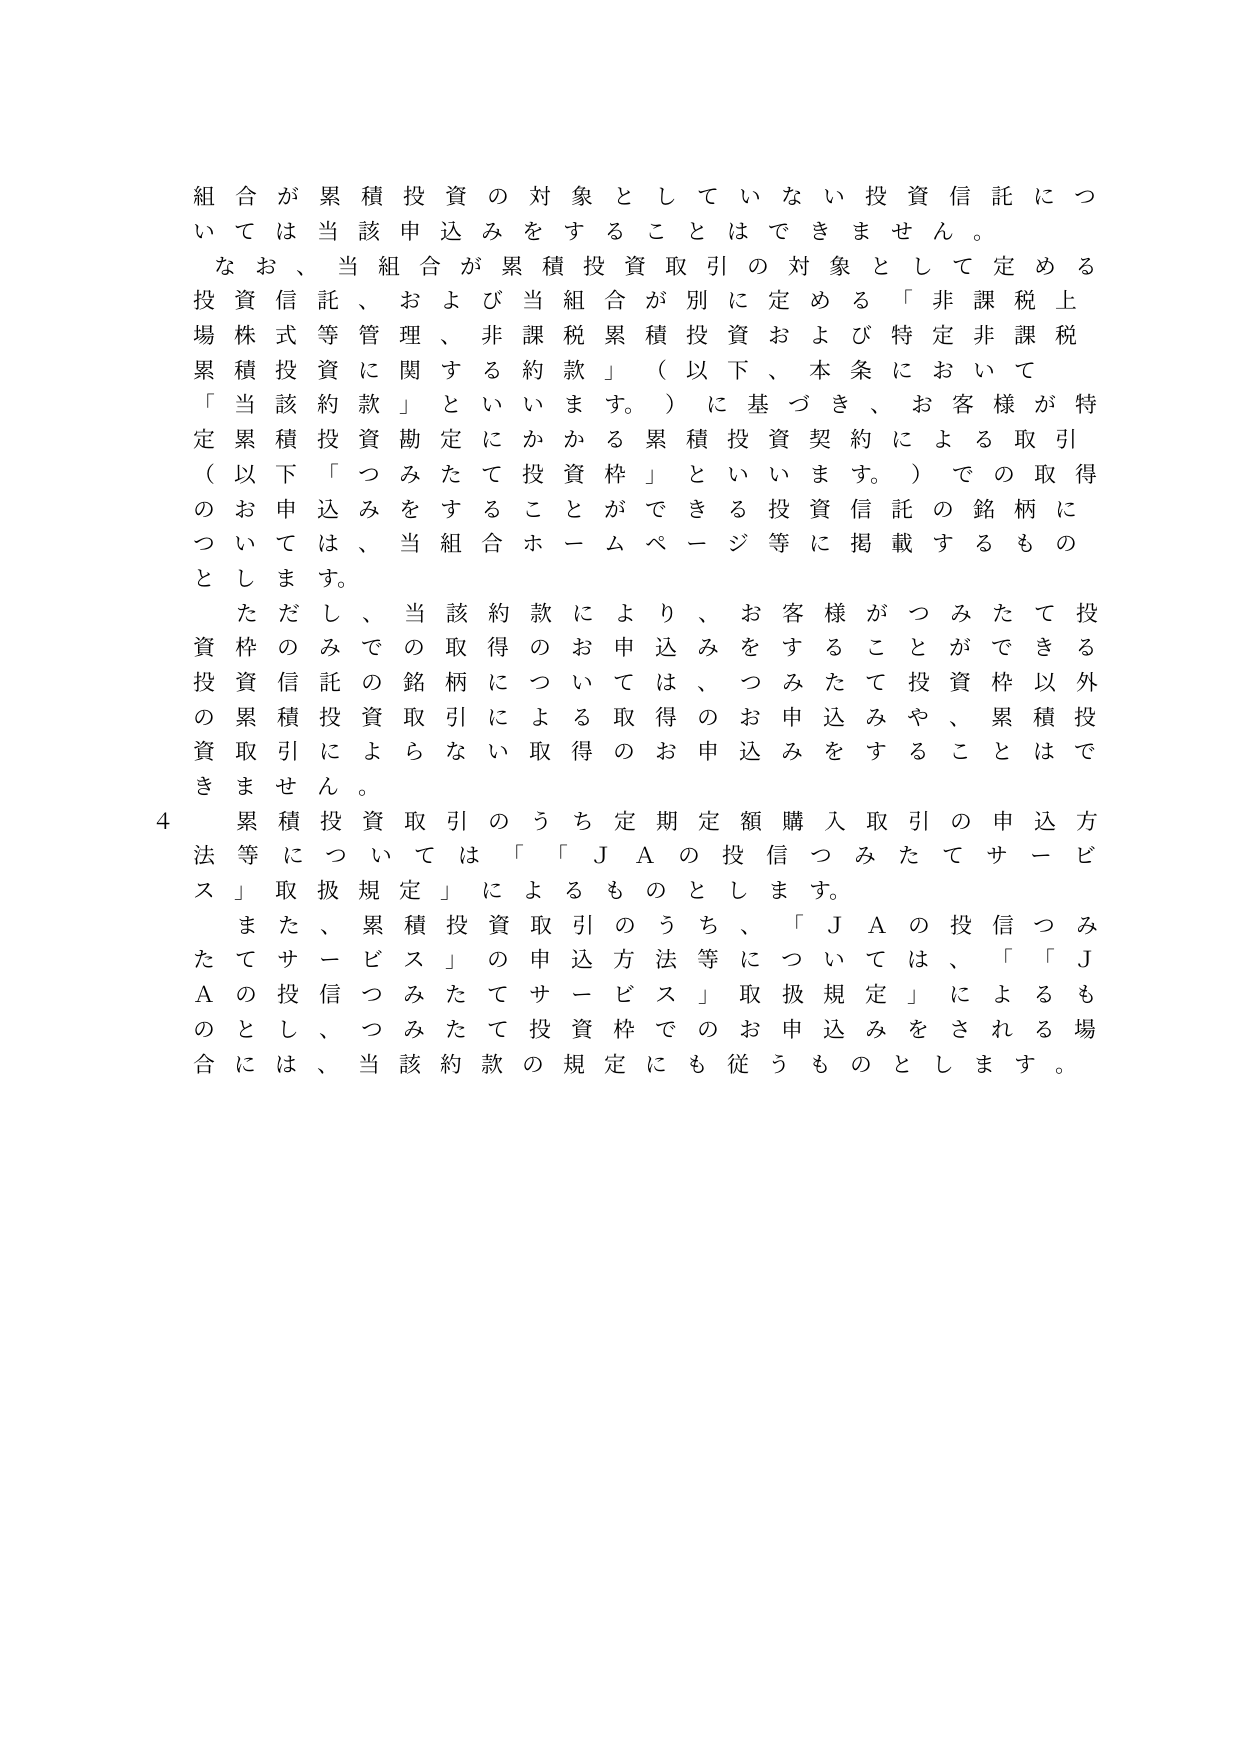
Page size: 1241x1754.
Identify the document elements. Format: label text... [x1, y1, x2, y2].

text ただし、当該約款により、お客様がつみたて投資枠のみでの取得のお申込みをすることができる投資信託の銘柄については、つみたて投資枠以外の累積投資取引による取得のお申込みや、累積投資取引によらない取得のお申込みをすることはできません。 [153, 594, 1117, 802]
text また、累積投資取引のうち、「ＪＡの投信つみたてサービス」の申込方法等については、「「ＪＡの投信つみたてサービス」取扱規定」によるものとし、つみたて投資枠でのお申込みをされる場合には、当該約款の規定にも従うものとします。 [153, 906, 1117, 1080]
text ４ 累積投資取引のうち定期定額購入取引の申込方法等については「「ＪＡの投信つみたてサービス」取扱規定」によるものとします。 [153, 802, 1117, 906]
text なお、当組合が累積投資取引の対象として定める投資信託、および当組合が別に定める「非課税上場株式等管理、非課税累積投資および特定非課税累積投資に関する約款」（以下、本条において「当該約款」といいます。）に基づき、お客様が特定累積投資勘定にかかる累積投資契約による取引（以下「つみたて投資枠」といいます。）での取得のお申込みをすることができる投資信託の銘柄については、当組合ホームページ等に掲載するものとします。 [173, 247, 1117, 594]
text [153, 178, 1117, 247]
